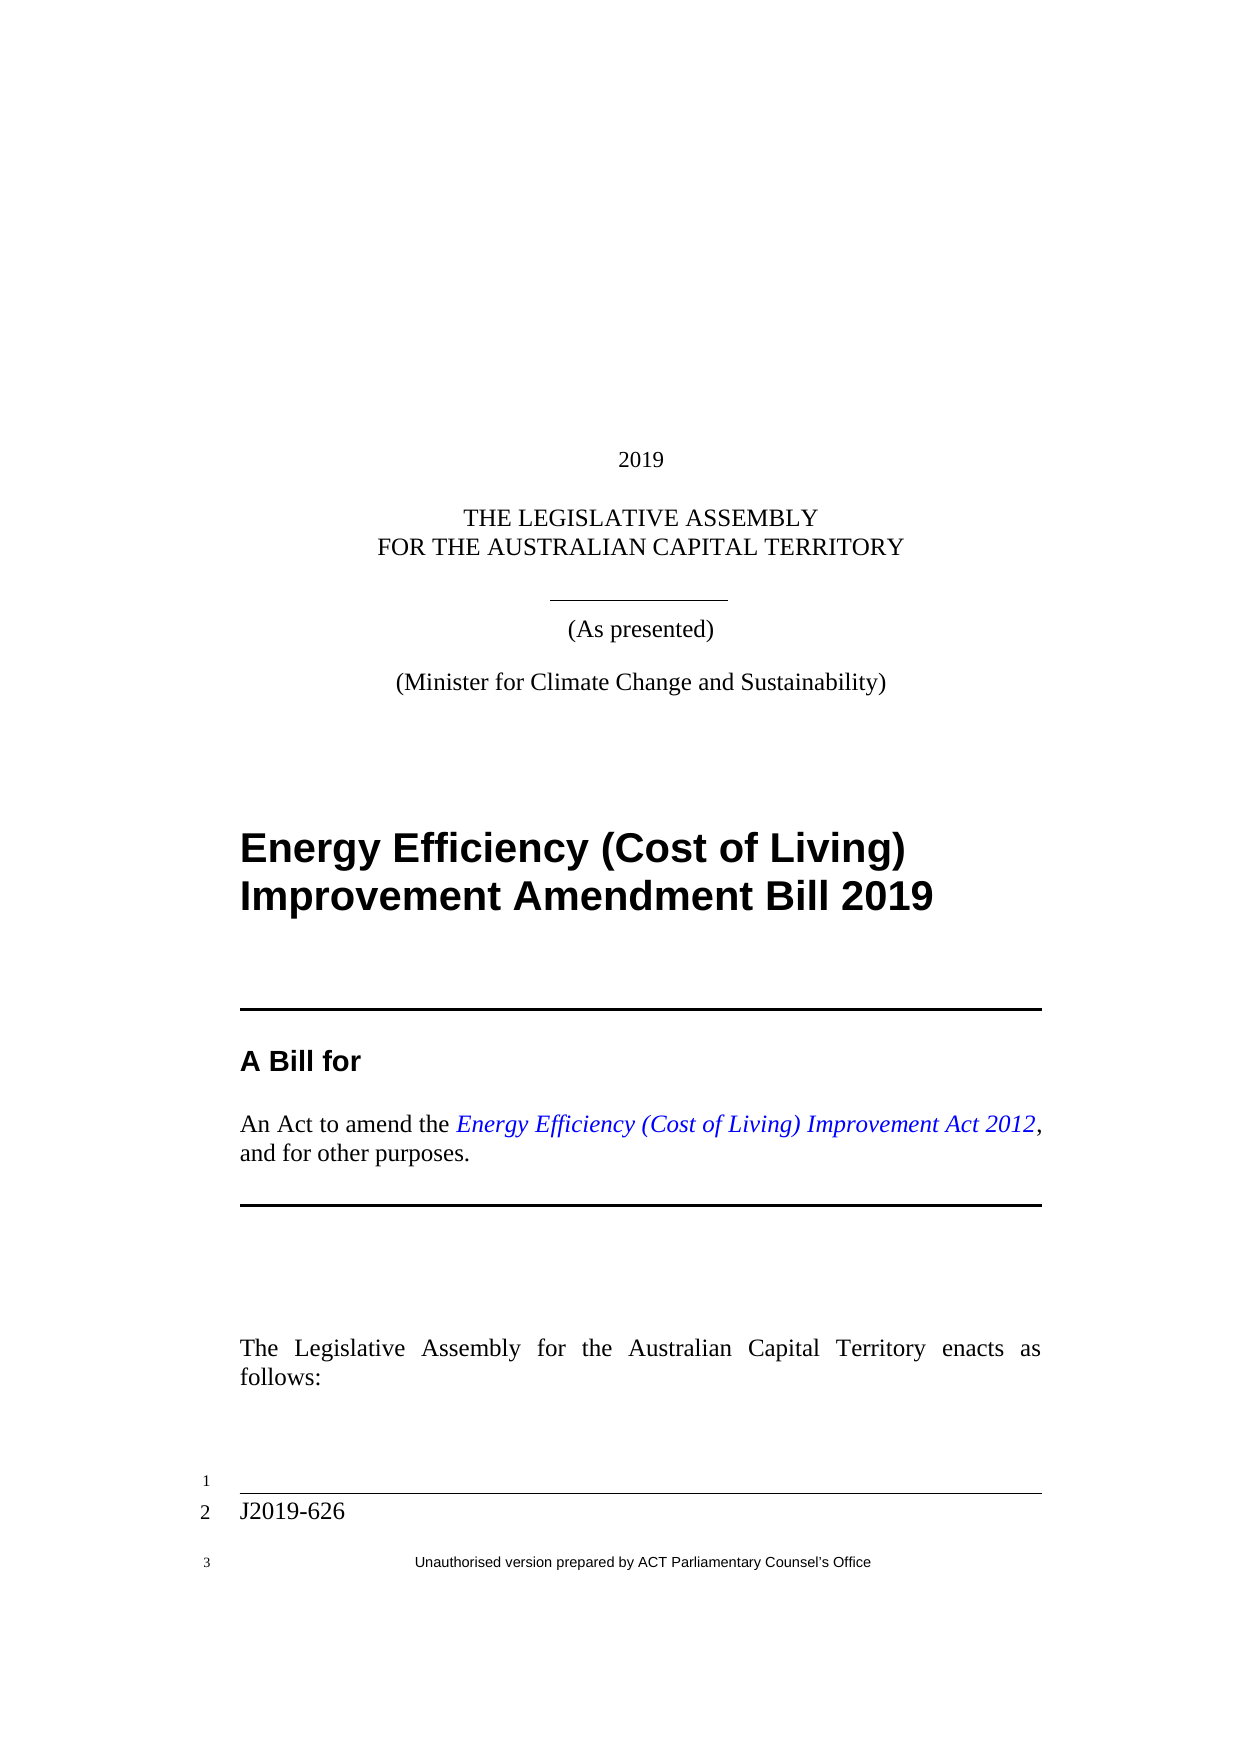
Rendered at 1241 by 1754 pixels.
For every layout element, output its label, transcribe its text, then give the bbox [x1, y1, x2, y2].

title An Act to amend the Energy Efficiency (Cost of Living) Improvement Act 2012, and for other purposes. [239, 1109, 1042, 1167]
text The Legislative Assembly for the Australian Capital Territory enacts as follows: [239, 1333, 1042, 1391]
text (As presented) [239, 614, 1042, 642]
text A Bill for [239, 1044, 1042, 1078]
text Energy Efficiency (Cost of Living) Improvement Amendment Bill 2019 [239, 823, 1042, 919]
text 2019 [239, 446, 1042, 472]
text (Minister for Climate Change and Sustainability) [239, 667, 1042, 696]
text THE LEGISLATIVE ASSEMBLY FOR THE AUSTRALIAN CAPITAL TERRITORY [239, 503, 1042, 561]
